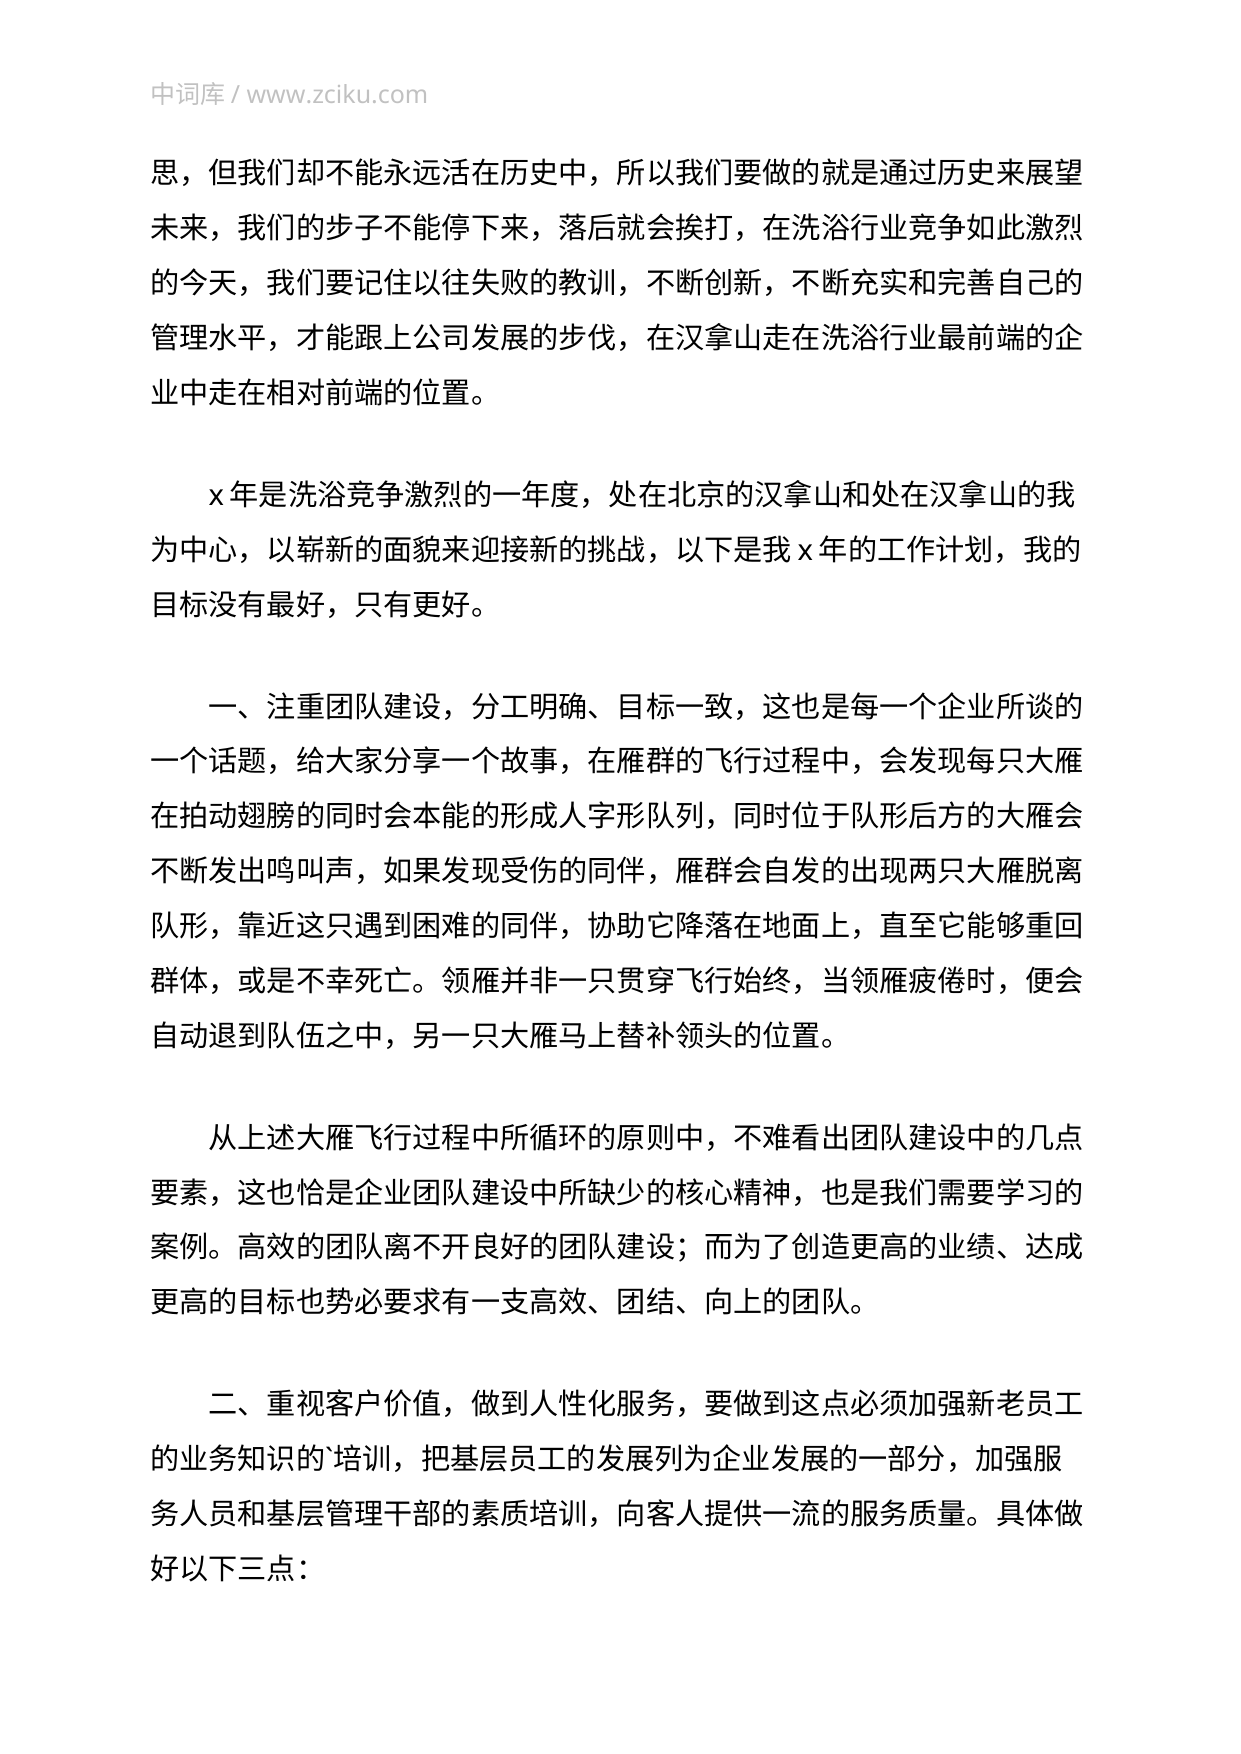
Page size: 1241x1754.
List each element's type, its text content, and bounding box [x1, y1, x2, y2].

text 一、注重团队建设，分工明确、目标一致，这也是每一个企业所谈的一个话题，给大家分享一个故事，在雁群的飞行过程中，会发现每只大雁在拍动翅膀的同时会本能的形成人字形队列，同时位于队形后方的大雁会不断发出鸣叫声，如果发现受伤的同伴，雁群会自发的出现两只大雁脱离队形，靠近这只遇到困难的同伴，协助它降落在地面上，直至它能够重回群体，或是不幸死亡。领雁并非一只贯穿飞行始终，当领雁疲倦时，便会自动退到队伍之中，另一只大雁马上替补领头的位置。 [150, 683, 1090, 1055]
text x年是洗浴竞争激烈的一年度，处在北京的汉拿山和处在汉拿山的我为中心，以崭新的面貌来迎接新的挑战，以下是我x年的工作计划，我的目标没有最好，只有更好。 [150, 471, 1090, 624]
text 二、重视客户价值，做到人性化服务，要做到这点必须加强新老员工的业务知识的`培训，把基层员工的发展列为企业发展的一部分，加强服务人员和基层管理干部的素质培训，向客人提供一流的服务质量。具体做好以下三点： [150, 1381, 1090, 1588]
text 从上述大雁飞行过程中所循环的原则中，不难看出团队建设中的几点要素，这也恰是企业团队建设中所缺少的核心精神，也是我们需要学习的案例。高效的团队离不开良好的团队建设；而为了创造更高的业绩、达成更高的目标也势必要求有一支高效、团结、向上的团队。 [150, 1114, 1090, 1321]
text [150, 150, 1090, 412]
